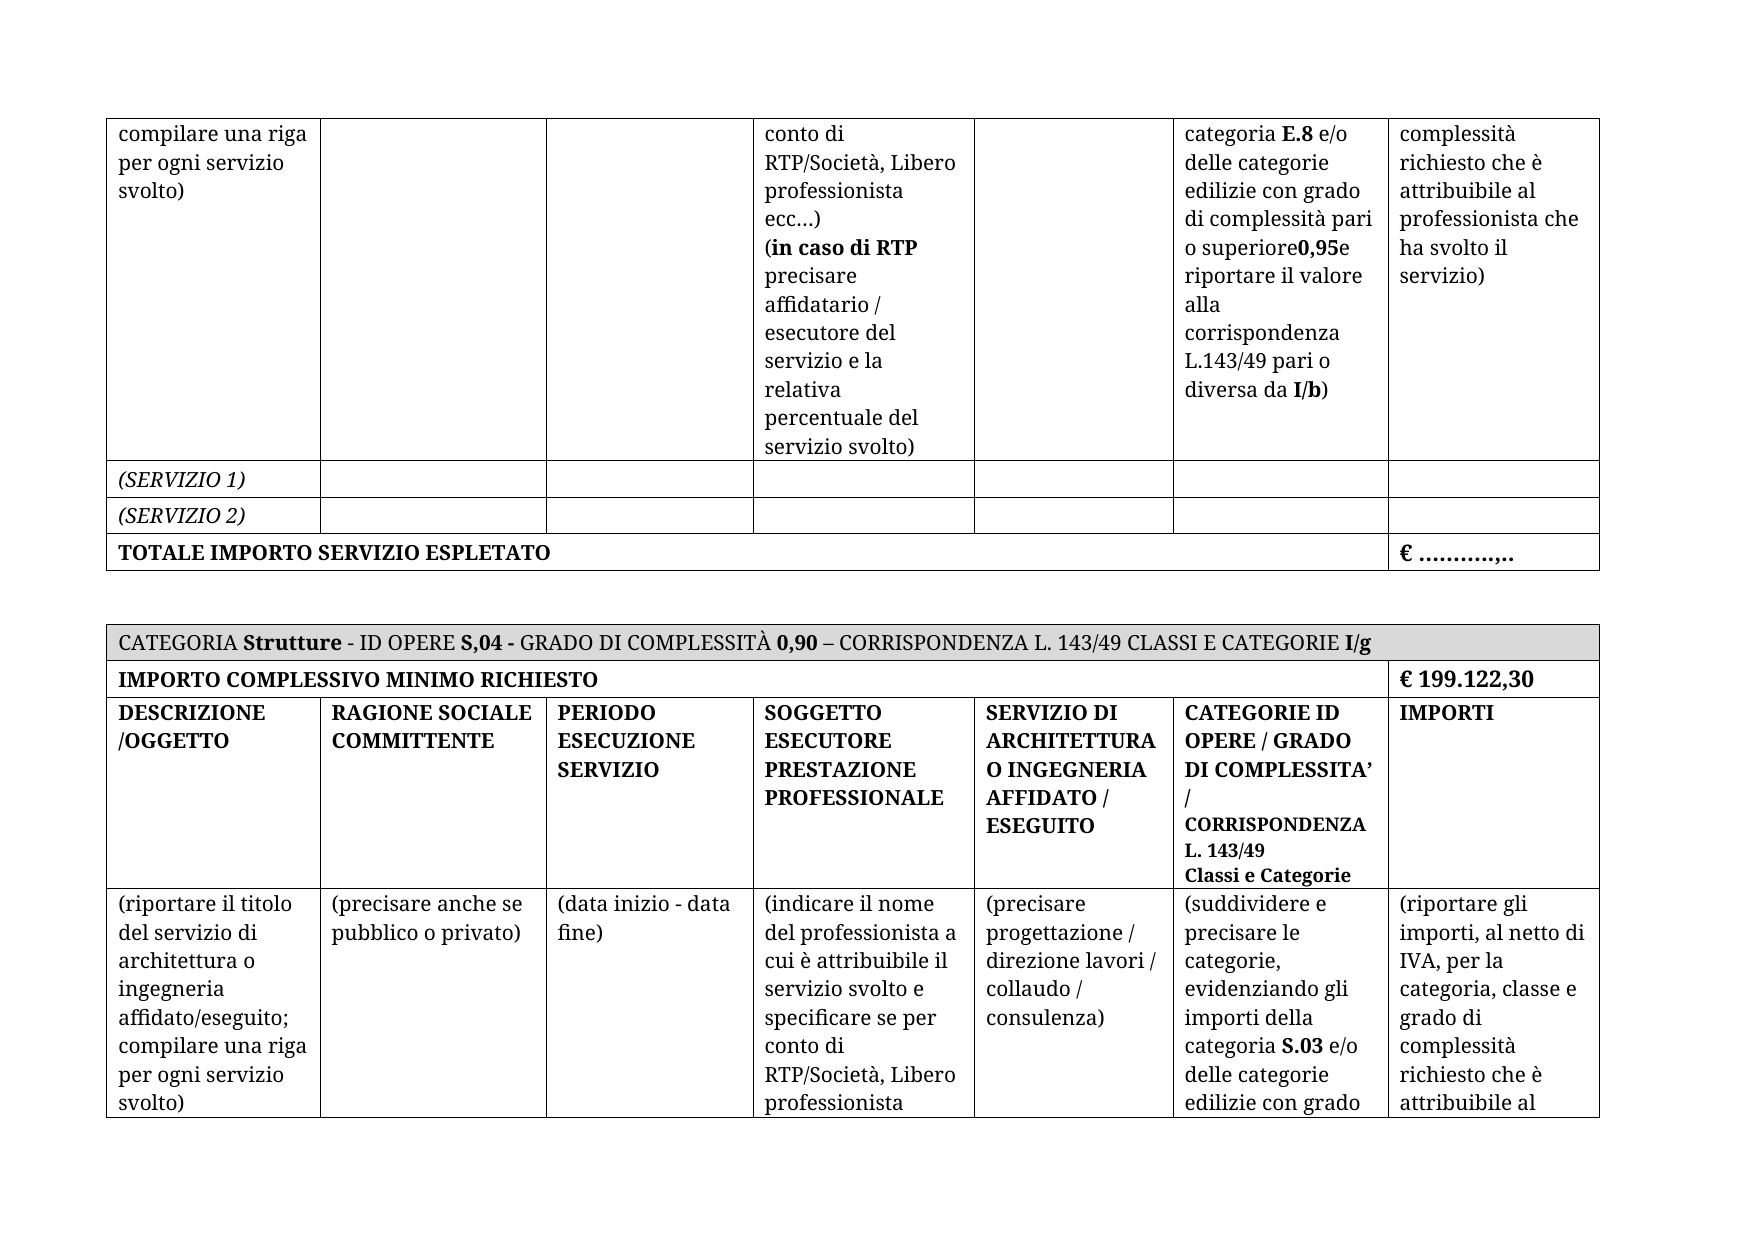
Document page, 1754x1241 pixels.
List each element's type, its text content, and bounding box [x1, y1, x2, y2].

table_cell RAGIONE SOCIALE COMMITTENTE [321, 698, 546, 888]
table_cell [547, 498, 753, 533]
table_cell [1389, 119, 1599, 460]
table_cell € 199.122,30 [1389, 661, 1599, 697]
table_cell SOGGETTO ESECUTORE PRESTAZIONE PROFESSIONALE [754, 698, 974, 888]
table_cell TOTALE IMPORTO SERVIZIO ESPLETATO [107, 534, 1388, 570]
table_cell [975, 889, 1173, 1117]
table_cell [1389, 461, 1599, 497]
table_cell [321, 498, 546, 533]
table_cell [975, 119, 1173, 460]
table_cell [321, 889, 546, 1117]
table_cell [547, 119, 753, 460]
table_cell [1389, 889, 1599, 1117]
table_cell IMPORTO COMPLESSIVO MINIMO RICHIESTO [107, 661, 1388, 697]
table_cell [1174, 498, 1388, 533]
table_cell [321, 461, 546, 497]
table_cell DESCRIZIONE /OGGETTO [107, 698, 320, 888]
table_cell (SERVIZIO 2) [107, 498, 320, 533]
table_cell (SERVIZIO 1) [107, 461, 320, 497]
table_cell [107, 119, 320, 460]
table_cell [1389, 498, 1599, 533]
table_header CATEGORIA Strutture - ID OPERE S,04 - GRADO DI COMPLESSITÀ 0,90 – CORRISPONDENZA L. 143/49 CLASSI E CATEGORIE I/g [107, 625, 1599, 660]
table_cell [754, 498, 974, 533]
table_cell € ………..,.. [1389, 534, 1599, 570]
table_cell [1174, 119, 1388, 460]
table_cell PERIODO ESECUZIONE SERVIZIO [547, 698, 753, 888]
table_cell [321, 119, 546, 460]
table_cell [754, 119, 974, 460]
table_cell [1174, 889, 1388, 1117]
table_cell [975, 498, 1173, 533]
table_cell SERVIZIO DI ARCHITETTURA O INGEGNERIA AFFIDATO / ESEGUITO [975, 698, 1173, 888]
table_cell [547, 461, 753, 497]
table_cell [1174, 461, 1388, 497]
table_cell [107, 889, 320, 1117]
table_cell CATEGORIE ID OPERE / GRADO DI COMPLESSITA’ / CORRISPONDENZA L. 143/49 Classi e Categorie [1174, 698, 1388, 888]
table_cell [975, 461, 1173, 497]
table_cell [547, 889, 753, 1117]
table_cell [754, 889, 974, 1117]
table_cell IMPORTI [1389, 698, 1599, 888]
table_cell [754, 461, 974, 497]
